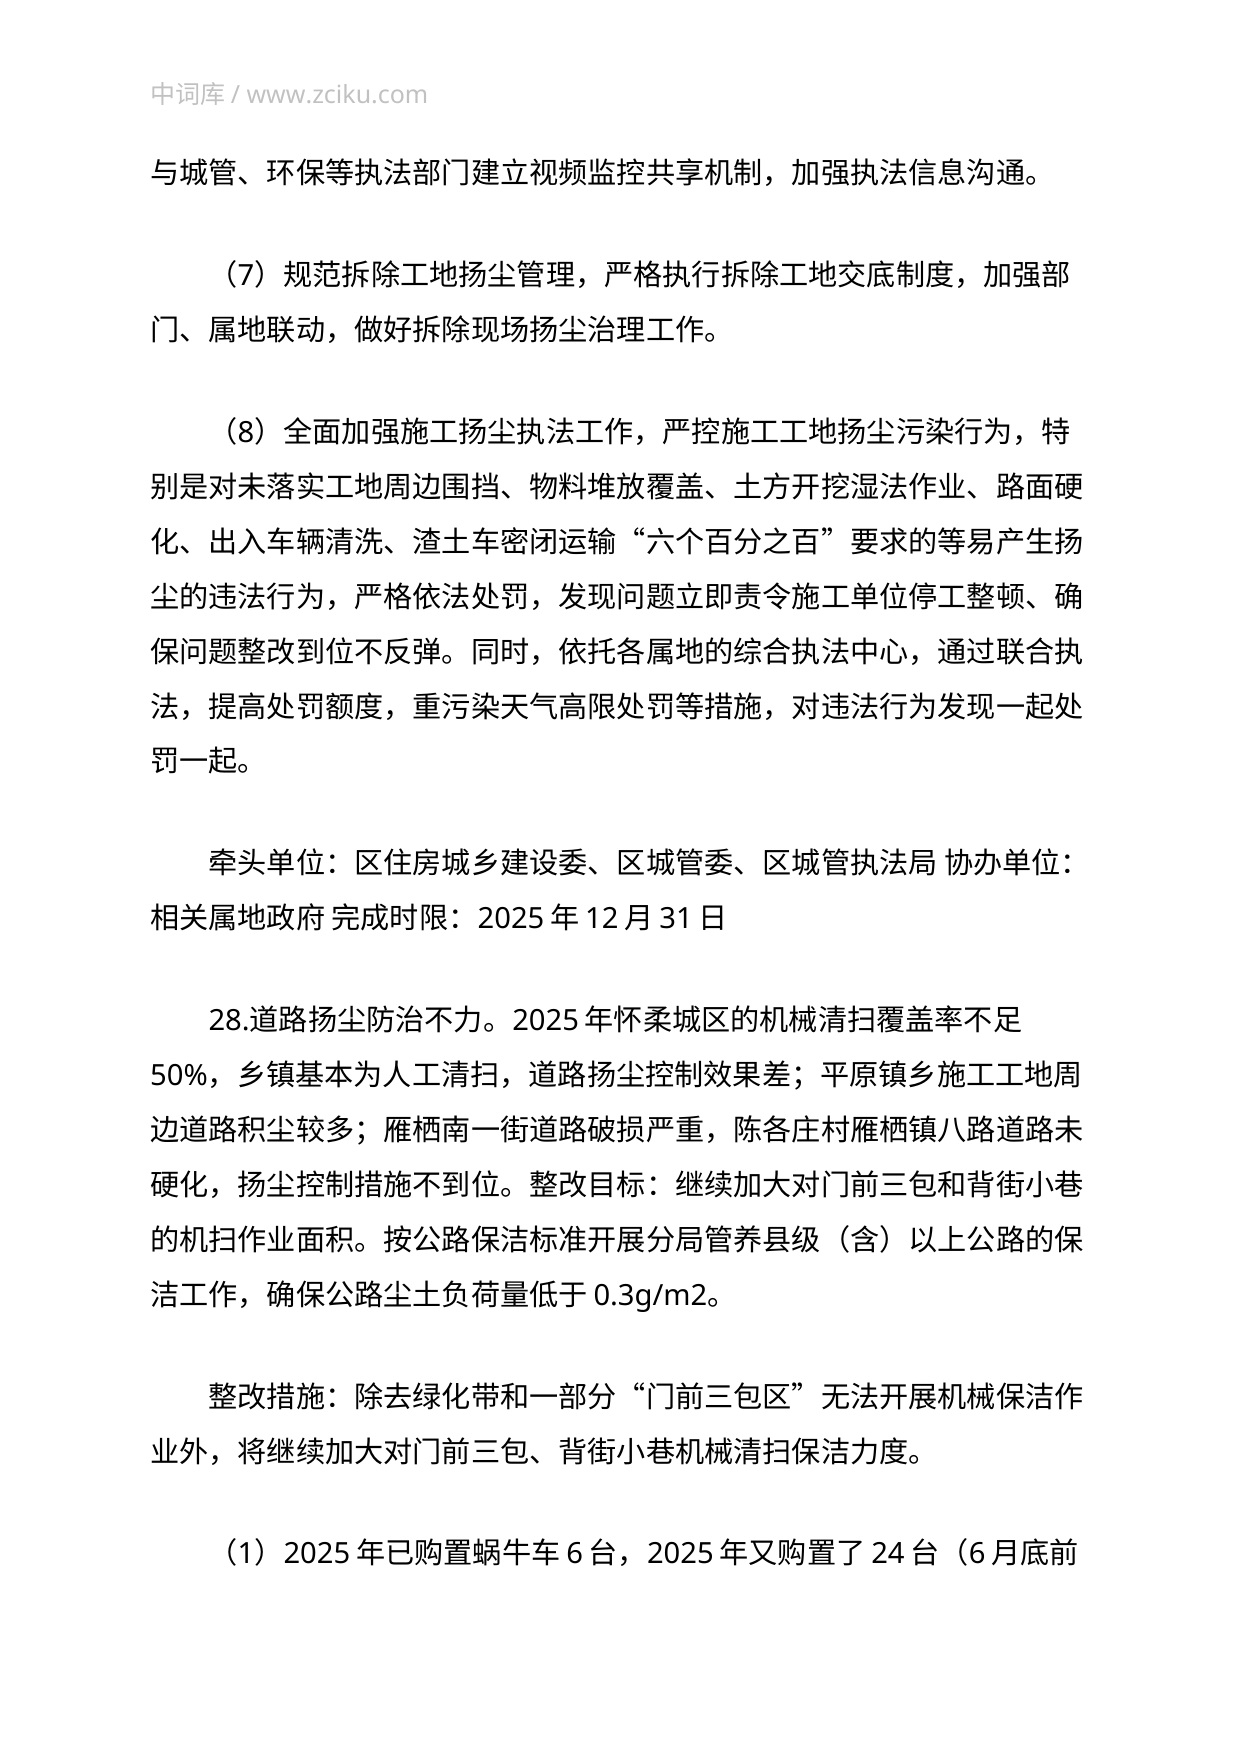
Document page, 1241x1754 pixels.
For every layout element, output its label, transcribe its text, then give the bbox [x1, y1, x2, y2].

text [150, 1530, 1090, 1572]
text （8）全面加强施工扬尘执法工作，严控施工工地扬尘污染行为，特别是对未落实工地周边围挡、物料堆放覆盖、土方开挖湿法作业、路面硬化、出入车辆清洗、渣土车密闭运输“六个百分之百”要求的等易产生扬尘的违法行为，严格依法处罚，发现问题立即责令施工单位停工整顿、确保问题整改到位不反弹。同时，依托各属地的综合执法中心，通过联合执法，提高处罚额度，重污染天气高限处罚等措施，对违法行为发现一起处罚一起。 [150, 408, 1090, 780]
text 牵头单位：区住房城乡建设委、区城管委、区城管执法局 协办单位：相关属地政府 完成时限：2025年12月31日 [150, 840, 1090, 937]
text （7）规范拆除工地扬尘管理，严格执行拆除工地交底制度，加强部门、属地联动，做好拆除现场扬尘治理工作。 [150, 252, 1090, 349]
text 28.道路扬尘防治不力。2025年怀柔城区的机械清扫覆盖率不足50%，乡镇基本为人工清扫，道路扬尘控制效果差；平原镇乡施工工地周边道路积尘较多；雁栖南一街道路破损严重，陈各庄村雁栖镇八路道路未硬化，扬尘控制措施不到位。整改目标：继续加大对门前三包和背街小巷的机扫作业面积。按公路保洁标准开展分局管养县级（含）以上公路的保洁工作，确保公路尘土负荷量低于0.3g/m2。 [150, 997, 1090, 1314]
text 整改措施：除去绿化带和一部分“门前三包区”无法开展机械保洁作业外，将继续加大对门前三包、背街小巷机械清扫保洁力度。 [150, 1373, 1090, 1471]
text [150, 150, 1090, 192]
